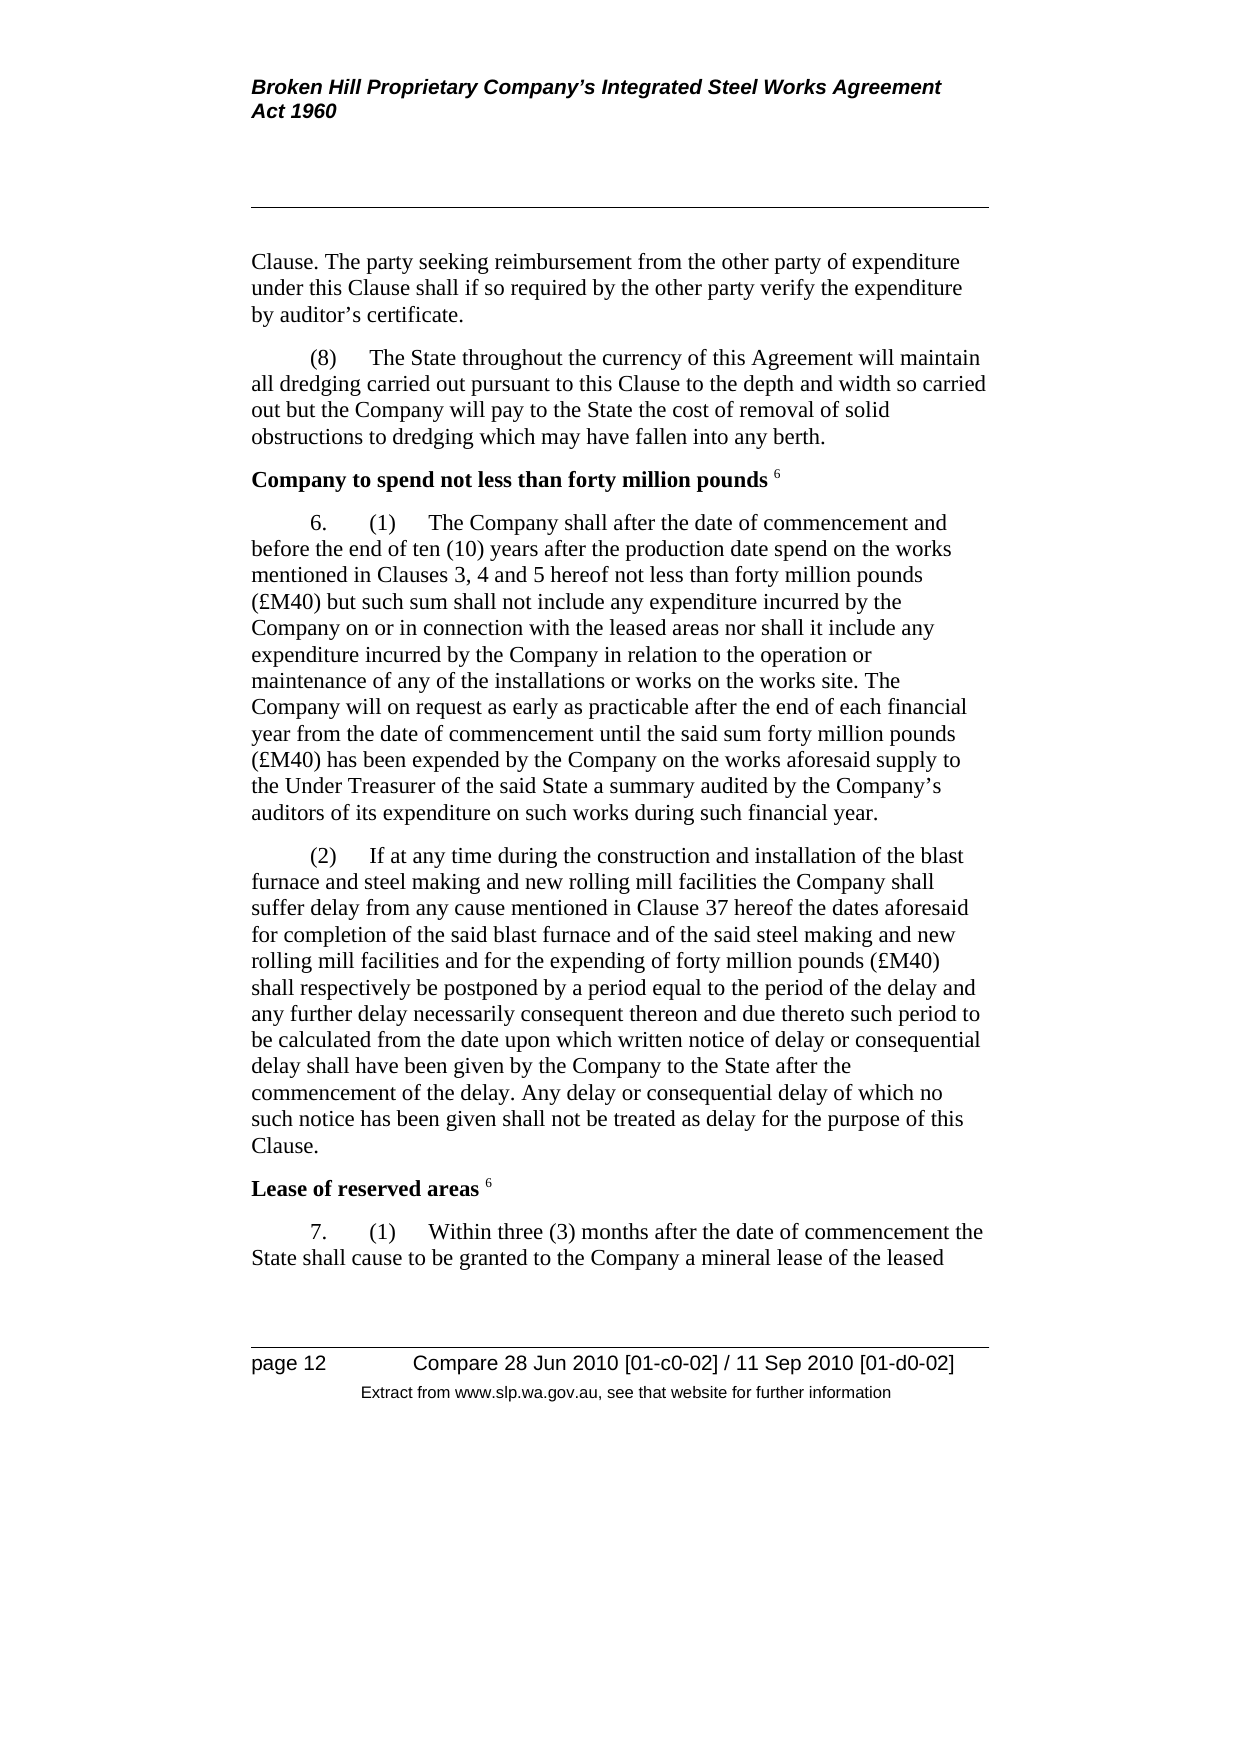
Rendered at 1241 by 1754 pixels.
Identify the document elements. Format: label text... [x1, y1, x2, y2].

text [251, 248, 989, 327]
text Lease of reserved areas 6 [251, 1175, 989, 1201]
text 6. (1) The Company shall after the date of commencement and before the end of ten (10) years after the production date spend on the works mentioned in Clauses 3, 4 and 5 hereof not less than forty million pounds (£M40) but such sum shall not include any expenditure incurred by the Company on or in connection with the leased areas nor shall it include any expenditure incurred by the Company in relation to the operation or maintenance of any of the installations or works on the works site. The Company will on request as early as practicable after the end of each financial year from the date of commencement until the said sum forty million pounds (£M40) has been expended by the Company on the works aforesaid supply to the Under Treasurer of the said State a summary audited by the Company’s auditors of its expenditure on such works during such financial year. [251, 509, 989, 825]
text (8) The State throughout the currency of this Agreement will maintain all dredging carried out pursuant to this Clause to the depth and width so carried out but the Company will pay to the State the cost of removal of solid obstructions to dredging which may have fallen into any berth. [251, 344, 989, 449]
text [251, 1218, 989, 1270]
text (2) If at any time during the construction and installation of the blast furnace and steel making and new rolling mill facilities the Company shall suffer delay from any cause mentioned in Clause 37 hereof the dates aforesaid for completion of the said blast furnace and of the said steel making and new rolling mill facilities and for the expending of forty million pounds (£M40) shall respectively be postponed by a period equal to the period of the delay and any further delay necessarily consequent thereon and due thereto such period to be calculated from the date upon which written notice of delay or consequential delay shall have been given by the Company to the State after the commencement of the delay. Any delay or consequential delay of which no such notice has been given shall not be treated as delay for the purpose of this Clause. [251, 842, 989, 1158]
text Company to spend not less than forty million pounds 6 [251, 466, 989, 492]
